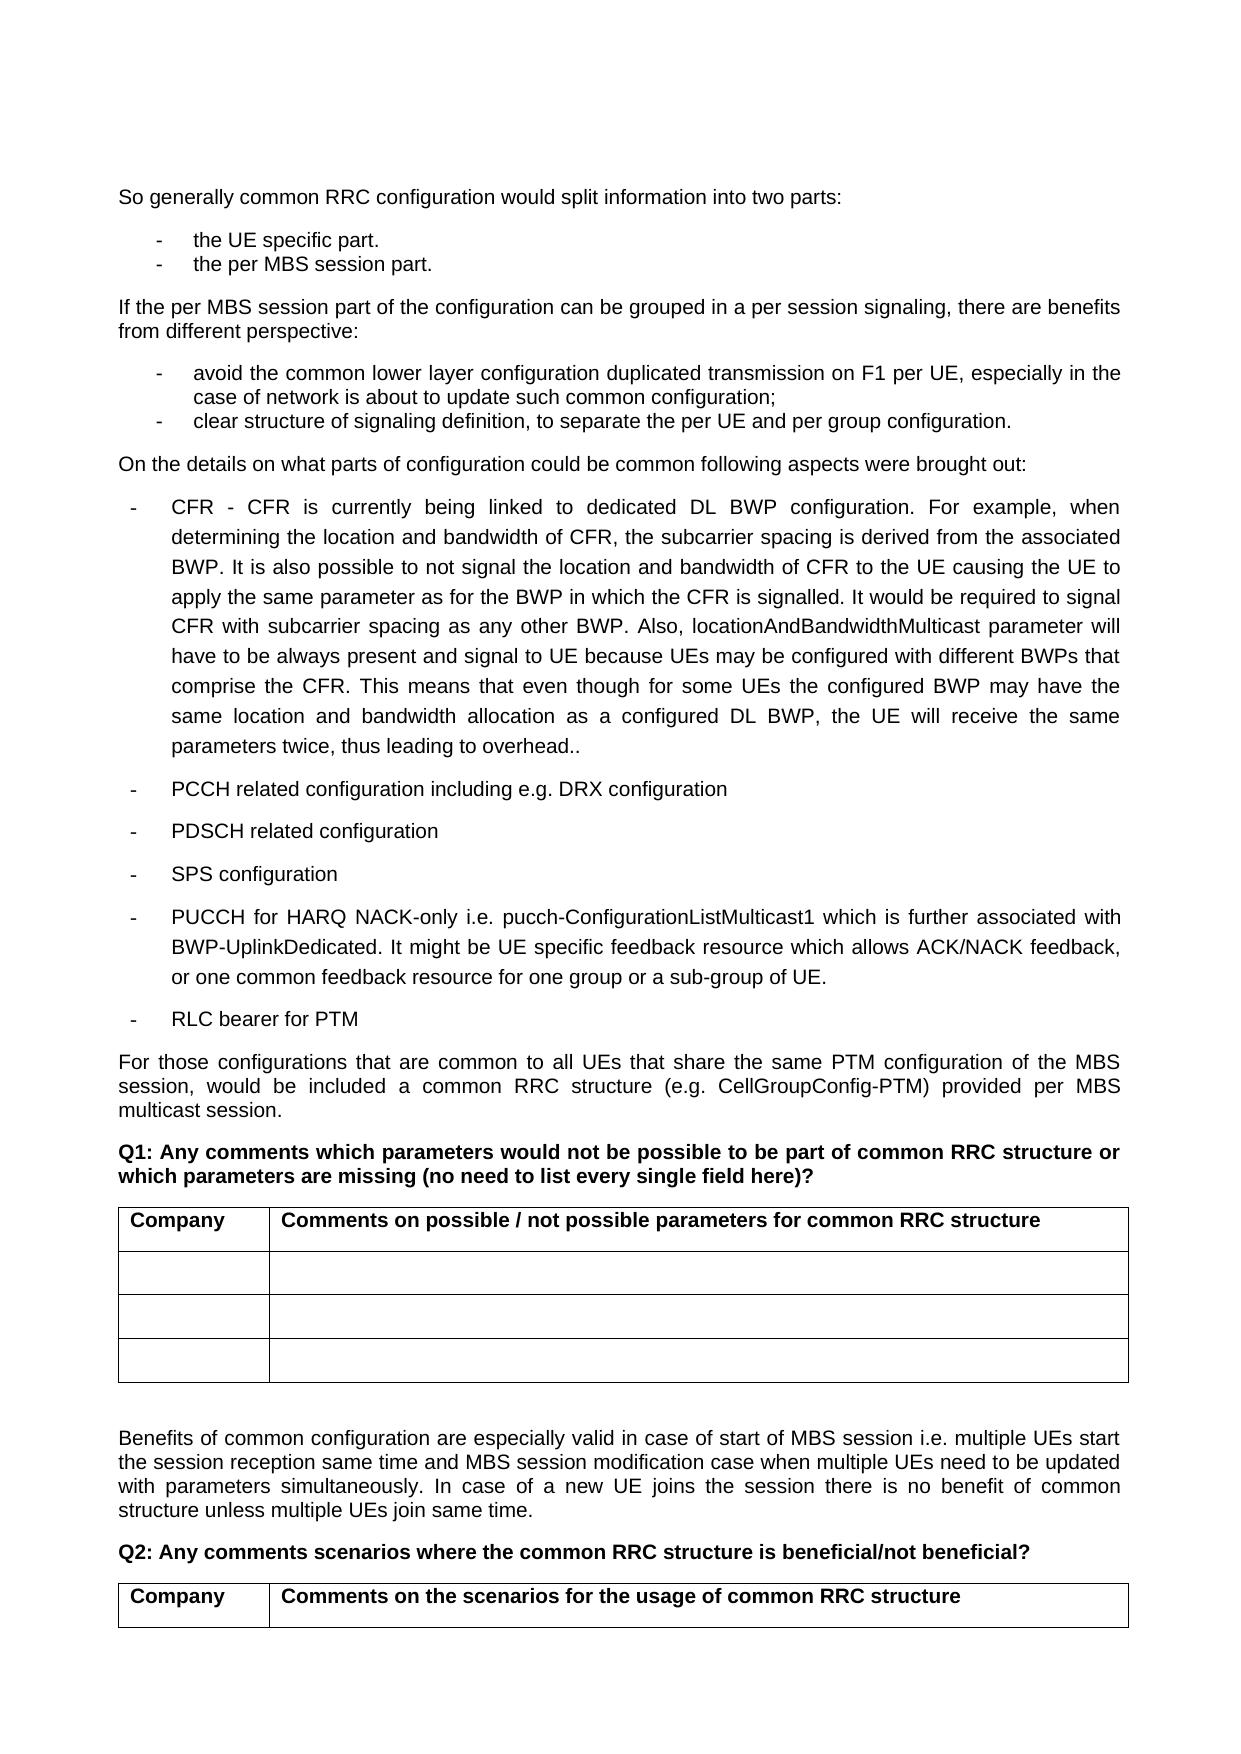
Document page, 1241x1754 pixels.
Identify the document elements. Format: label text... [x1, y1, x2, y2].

text For those configurations that are common to all UEs that share the same PTM configuration of the MBS session, would be included a common RRC structure (e.g. CellGroupConfig-PTM) provided per MBS multicast session. [118, 1049, 1122, 1121]
list avoid the common lower layer configuration duplicated transmission on F1 per UE, especially in the case of network is about to update such common configuration; [156, 361, 1122, 409]
table_cell [119, 1339, 269, 1382]
text Q2: Any comments scenarios where the common RRC structure is beneficial/not beneficial? [118, 1540, 1122, 1564]
text Q1: Any comments which parameters would not be possible to be part of common RRC structure or which parameters are missing (no need to list every single field here)? [118, 1140, 1122, 1188]
list PDSCH related configuration [130, 819, 1122, 843]
table_header Company [119, 1584, 269, 1627]
list PCCH related configuration including e.g. DRX configuration [130, 776, 1122, 801]
list PUCCH for HARQ NACK-only i.e. pucch-ConfigurationListMulticast1 which is further associated with BWP-UplinkDedicated. It might be UE specific feedback resource which allows ACK/NACK feedback, or one common feedback resource for one group or a sub-group of UE. [130, 904, 1122, 988]
list clear structure of signaling definition, to separate the per UE and per group configuration. [156, 409, 1122, 433]
list the per MBS session part. [156, 252, 1122, 276]
list SPS configuration [130, 862, 1122, 886]
text If the per MBS session part of the configuration can be grouped in a per session signaling, there are benefits from different perspective: [118, 294, 1122, 342]
text On the details on what parts of configuration could be common following aspects were brought out: [118, 452, 1122, 476]
table_header Comments on possible / not possible parameters for common RRC structure [270, 1208, 1128, 1251]
table_cell [270, 1295, 1128, 1338]
table_cell [119, 1252, 269, 1294]
text Benefits of common configuration are especially valid in case of start of MBS session i.e. multiple UEs start the session reception same time and MBS session modification case when multiple UEs need to be updated with parameters simultaneously. In case of a new UE joins the session there is no benefit of common structure unless multiple UEs join same time. [118, 1426, 1122, 1521]
table_cell [270, 1252, 1128, 1294]
list the UE specific part. [156, 228, 1122, 252]
table_cell [119, 1295, 269, 1338]
list RLC bearer for PTM [130, 1007, 1122, 1031]
text So generally common RRC configuration would split information into two parts: [118, 185, 1122, 209]
list CFR - CFR is currently being linked to dedicated DL BWP configuration. For example, when determining the location and bandwidth of CFR, the subcarrier spacing is derived from the associated BWP. It is also possible to not signal the location and bandwidth of CFR to the UE causing the UE to apply the same parameter as for the BWP in which the CFR is signalled. It would be required to signal CFR with subcarrier spacing as any other BWP. Also, locationAndBandwidthMulticast parameter will have to be always present and signal to UE because UEs may be configured with different BWPs that comprise the CFR. This means that even though for some UEs the configured BWP may have the same location and bandwidth allocation as a configured DL BWP, the UE will receive the same parameters twice, thus leading to overhead.. [130, 494, 1122, 758]
table_cell [270, 1339, 1128, 1382]
table_header Company [119, 1208, 269, 1251]
table_header Comments on the scenarios for the usage of common RRC structure [270, 1584, 1128, 1627]
